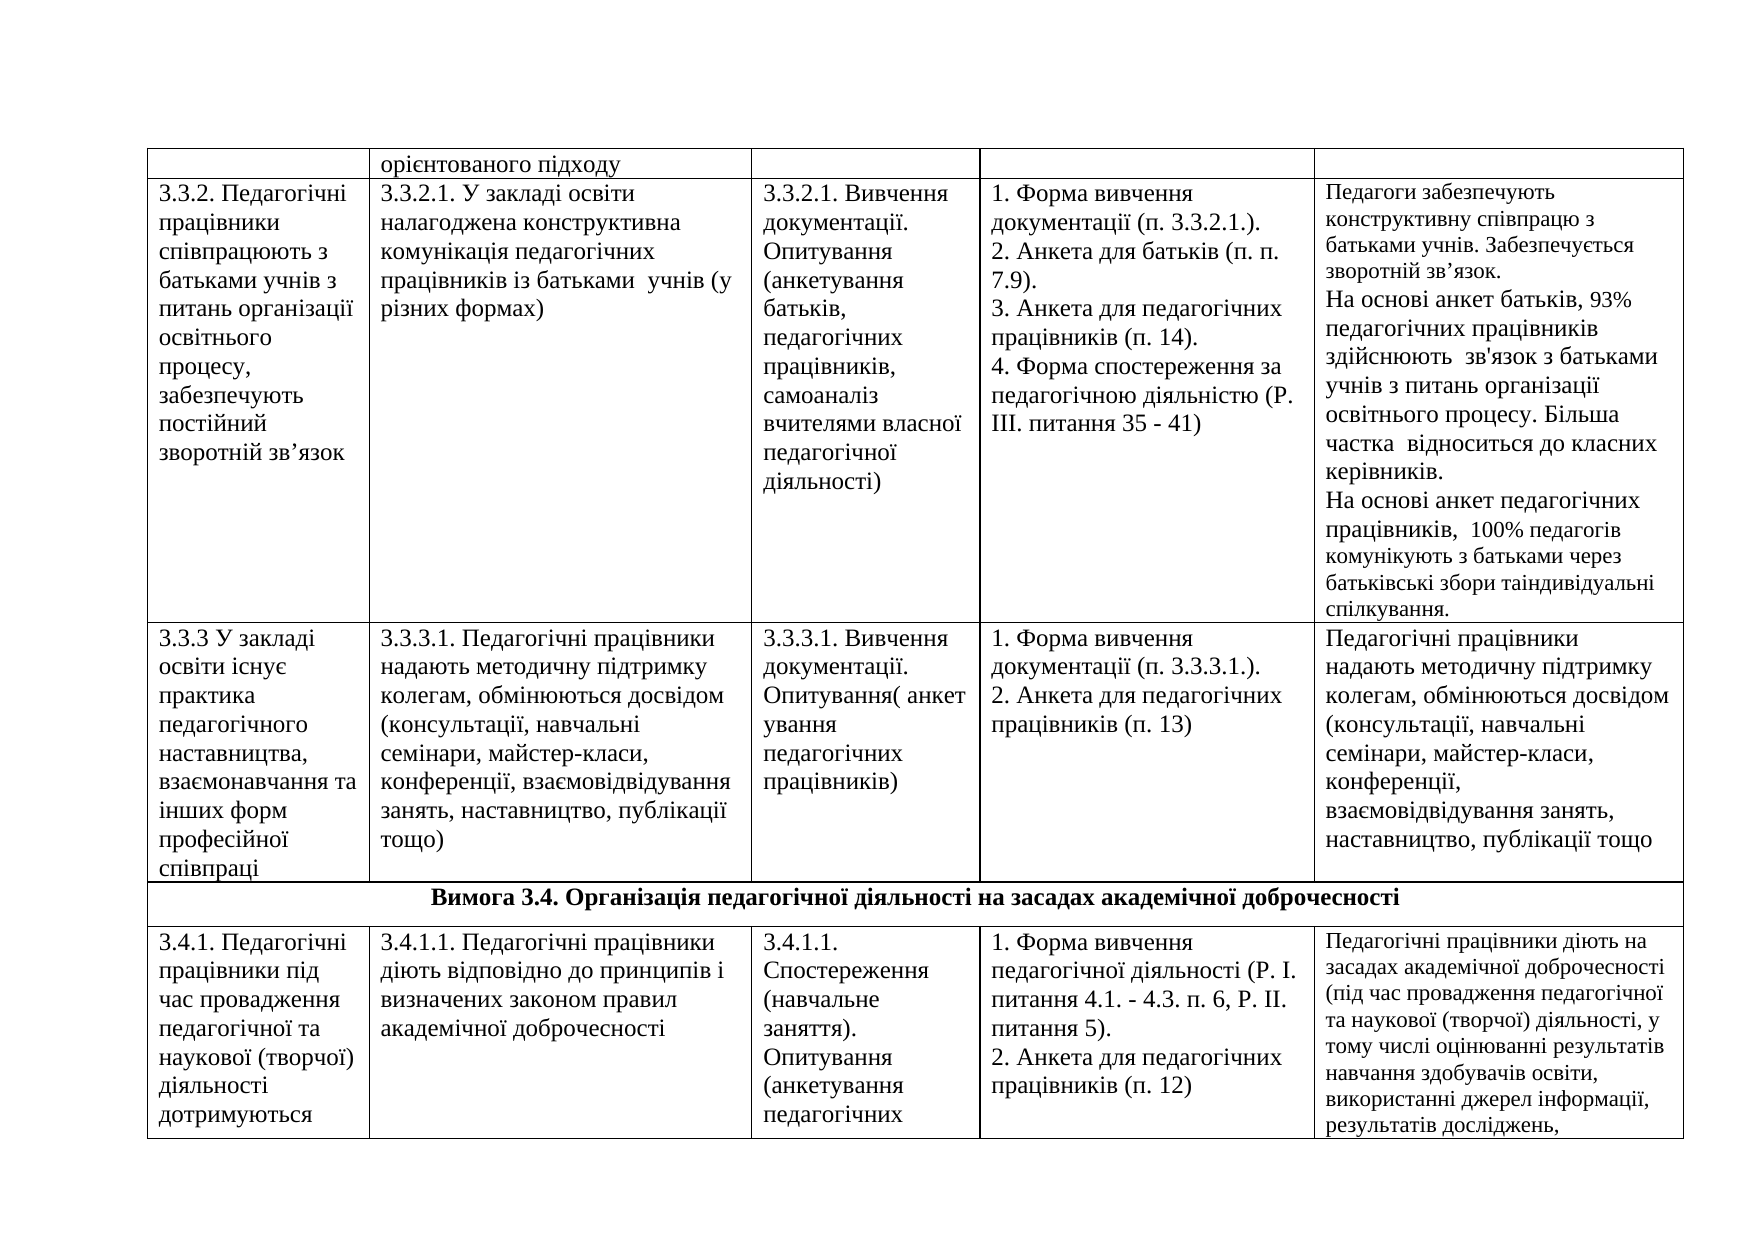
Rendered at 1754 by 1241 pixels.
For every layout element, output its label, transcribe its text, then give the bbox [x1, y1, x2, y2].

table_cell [1315, 149, 1683, 177]
table_cell Педагоги забезпечують конструктивну співпрацю з батьками учнів. Забезпечується зворотній зв’язок. На основі анкет батьків, 93% педагогічних працівників здійснюють зв'язок з батьками учнів з питань організації освітнього процесу. Більша частка відноситься до класних керівників. На основі анкет педагогічних працівників, 100% педагогів комунікують з батьками через батьківські збори таіндивідуальні спілкування. [1315, 179, 1683, 622]
table_cell 3.3.3.1. Вивчення документації. Опитування( анкетування педагогічних працівників) [752, 623, 979, 881]
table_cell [148, 927, 369, 1138]
table_cell 3.3.2.1. У закладі освіти налагоджена конструктивна комунікація педагогічних працівників із батьками учнів (у різних формах) [370, 179, 751, 622]
table_cell 1. Форма вивчення документації (п. 3.3.2.1.). 2. Анкета для батьків (п. п. 7.9). 3. Анкета для педагогічних працівників (п. 14). 4. Форма спостереження за педагогічною діяльністю (Р. ІІІ. питання 35 - 41) [981, 179, 1314, 622]
table_cell Вимога 3.4. Організація педагогічної діяльності на засадах академічної доброчесності [148, 883, 1683, 926]
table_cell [752, 927, 979, 1138]
table_cell Педагогічні працівники надають методичну підтримку колегам, обмінюються досвідом (консультації, навчальні семінари, майстер-класи, конференції, взаємовідвідування занять, наставництво, публікації тощо [1315, 623, 1683, 881]
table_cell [1315, 927, 1683, 1138]
table_cell 3.3.2. Педагогічні працівники співпрацюють з батьками учнів з питань організації освітнього процесу, забезпечують постійний зворотній зв’язок [148, 179, 369, 622]
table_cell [981, 927, 1314, 1138]
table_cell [370, 149, 751, 177]
table_cell 3.3.3.1. Педагогічні працівники надають методичну підтримку колегам, обмінюються досвідом (консультації, навчальні семінари, майстер-класи, конференції, взаємовідвідування занять, наставництво, публікації тощо) [370, 623, 751, 881]
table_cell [370, 927, 751, 1138]
table_cell 3.3.2.1. Вивчення документації. Опитування (анкетування батьків, педагогічних працівників, самоаналіз вчителями власної педагогічної діяльності) [752, 179, 979, 622]
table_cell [752, 149, 979, 177]
table_cell 1. Форма вивчення документації (п. 3.3.3.1.). 2. Анкета для педагогічних працівників (п. 13) [981, 623, 1314, 881]
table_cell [981, 149, 1314, 177]
